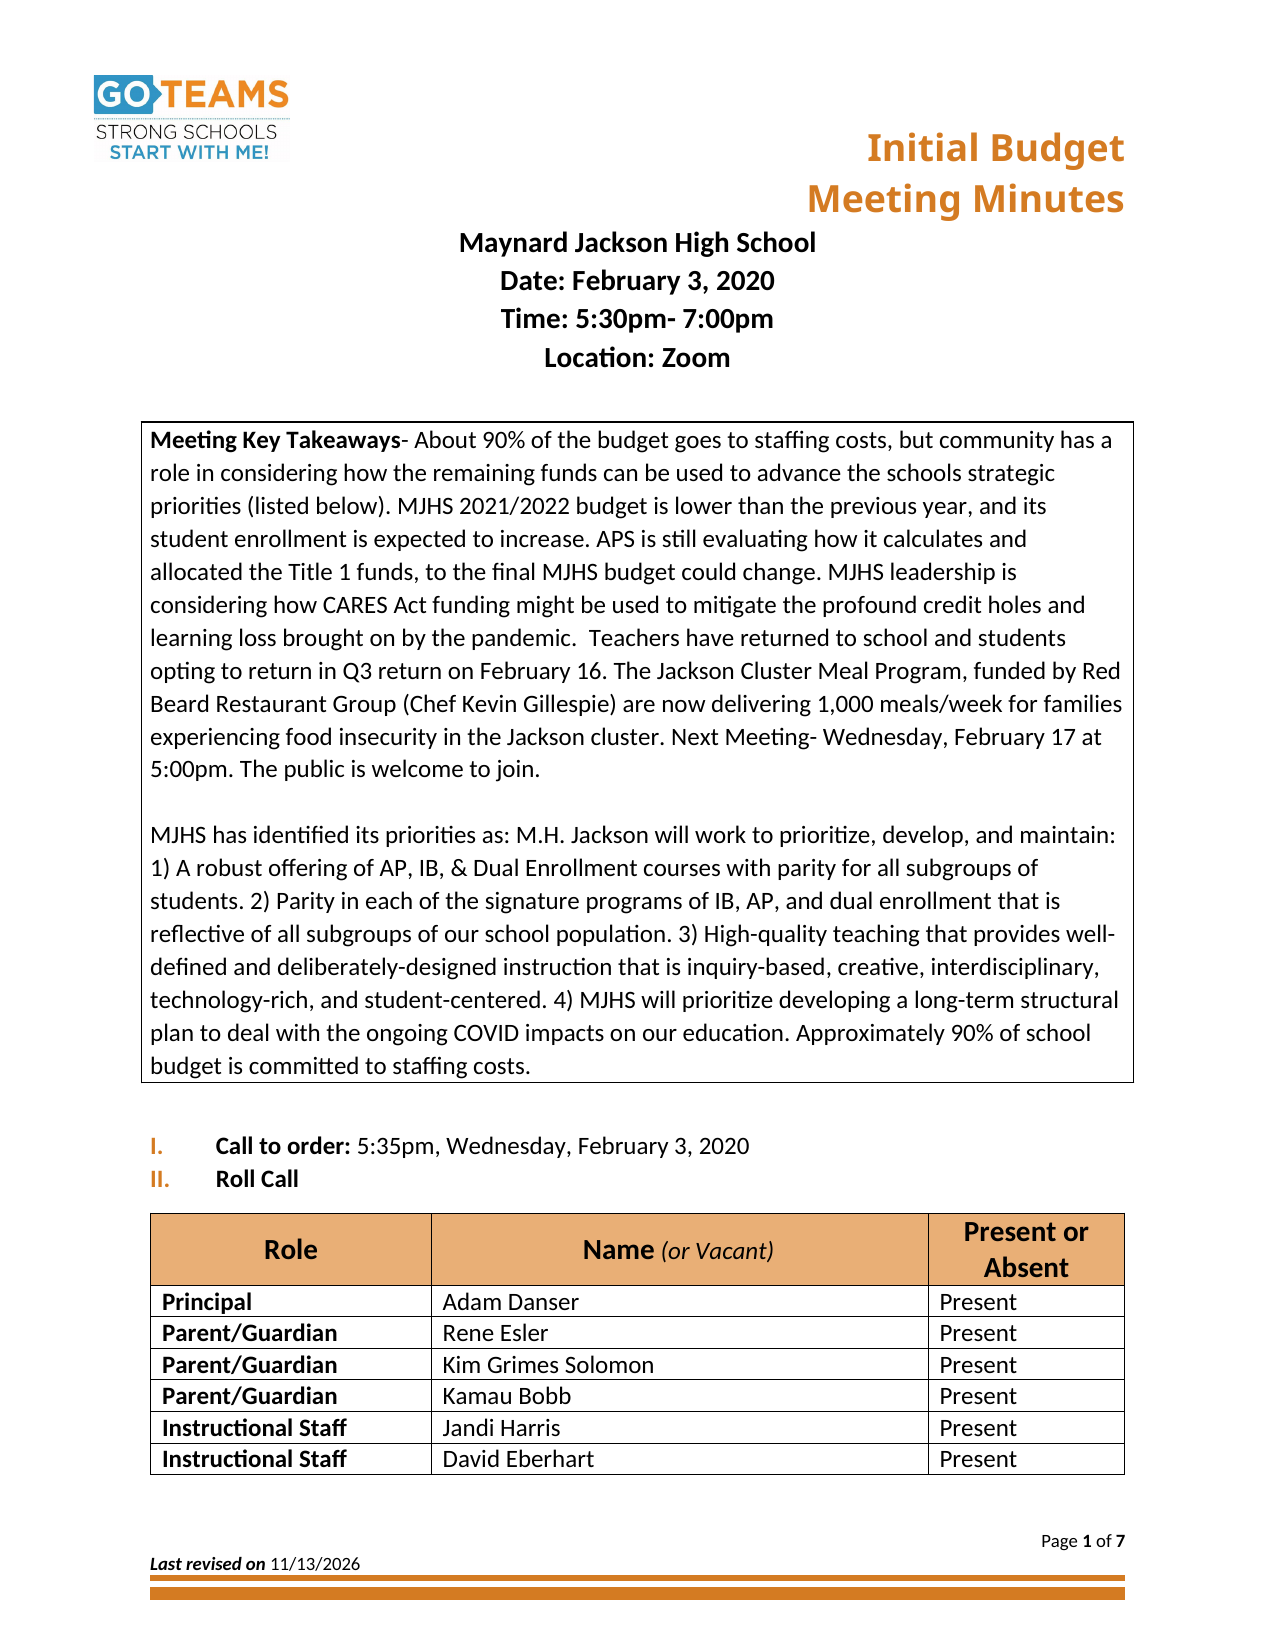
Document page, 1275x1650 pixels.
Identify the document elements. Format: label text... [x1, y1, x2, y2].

table_header Name (or Vacant) [432, 1214, 928, 1285]
table_header Role [151, 1214, 431, 1285]
table_cell Present [929, 1380, 1124, 1411]
list Roll Call [150, 1163, 1125, 1193]
table_cell Principal [151, 1286, 431, 1316]
table_cell Kamau Bobb [432, 1380, 928, 1411]
table_cell Present [929, 1286, 1124, 1316]
table_cell Rene Esler [432, 1317, 928, 1348]
text Date: February 3, 2020 [150, 262, 1125, 298]
text Time: 5:30pm- 7:00pm [150, 301, 1125, 336]
table_cell Present [929, 1412, 1124, 1442]
table_cell Present [929, 1349, 1124, 1379]
text Maynard Jackson High School [150, 224, 1125, 259]
table_cell Parent/Guardian [151, 1317, 431, 1348]
table_cell Parent/Guardian [151, 1380, 431, 1411]
text Location: Zoom [150, 339, 1125, 374]
picture [93, 75, 290, 162]
table_cell Instructional Staff [151, 1444, 431, 1474]
table_cell David Eberhart [432, 1444, 928, 1474]
table_cell Instructional Staff [151, 1412, 431, 1442]
table_header Present or Absent [929, 1214, 1124, 1285]
table_cell Adam Danser [432, 1286, 928, 1316]
text MJHS has identified its priorities as: M.H. Jackson will work to prioritize, develop, and maintain: 1) A robust offering of AP, IB, & Dual Enrollment courses with parity for all subgroups of students. 2) Parity in each of the signature programs of IB, AP, and dual enrollment that is reflective of all subgroups of our school population. 3) High-quality teaching that provides well-defined and deliberately-designed instruction that is inquiry-based, creative, interdisciplinary, technology-rich, and student-centered. 4) MJHS will prioritize developing a long-term structural plan to deal with the ongoing COVID impacts on our education. Approximately 90% of school budget is committed to staffing costs. [142, 816, 1133, 1082]
table_cell Jandi Harris [432, 1412, 928, 1442]
table_cell Kim Grimes Solomon [432, 1349, 928, 1379]
text Meeting Key Takeaways- About 90% of the budget goes to staffing costs, but community has a role in considering how the remaining funds can be used to advance the schools strategic priorities (listed below). MJHS 2021/2022 budget is lower than the previous year, and its student enrollment is expected to increase. APS is still evaluating how it calculates and allocated the Title 1 funds, to the final MJHS budget could change. MJHS leadership is considering how CARES Act funding might be used to mitigate the profound credit holes and learning loss brought on by the pandemic. Teachers have returned to school and students opting to return in Q3 return on February 16. The Jackson Cluster Meal Program, funded by Red Beard Restaurant Group (Chef Kevin Gillespie) are now delivering 1,000 meals/week for families experiencing food insecurity in the Jackson cluster. Next Meeting- Wednesday, February 17 at 5:00pm. The public is welcome to join. [142, 423, 1133, 784]
list Call to order: 5:35pm, Wednesday, February 3, 2020 [150, 1130, 1125, 1160]
table_cell Present [929, 1444, 1124, 1474]
table_cell Parent/Guardian [151, 1349, 431, 1379]
table_cell Present [929, 1317, 1124, 1348]
